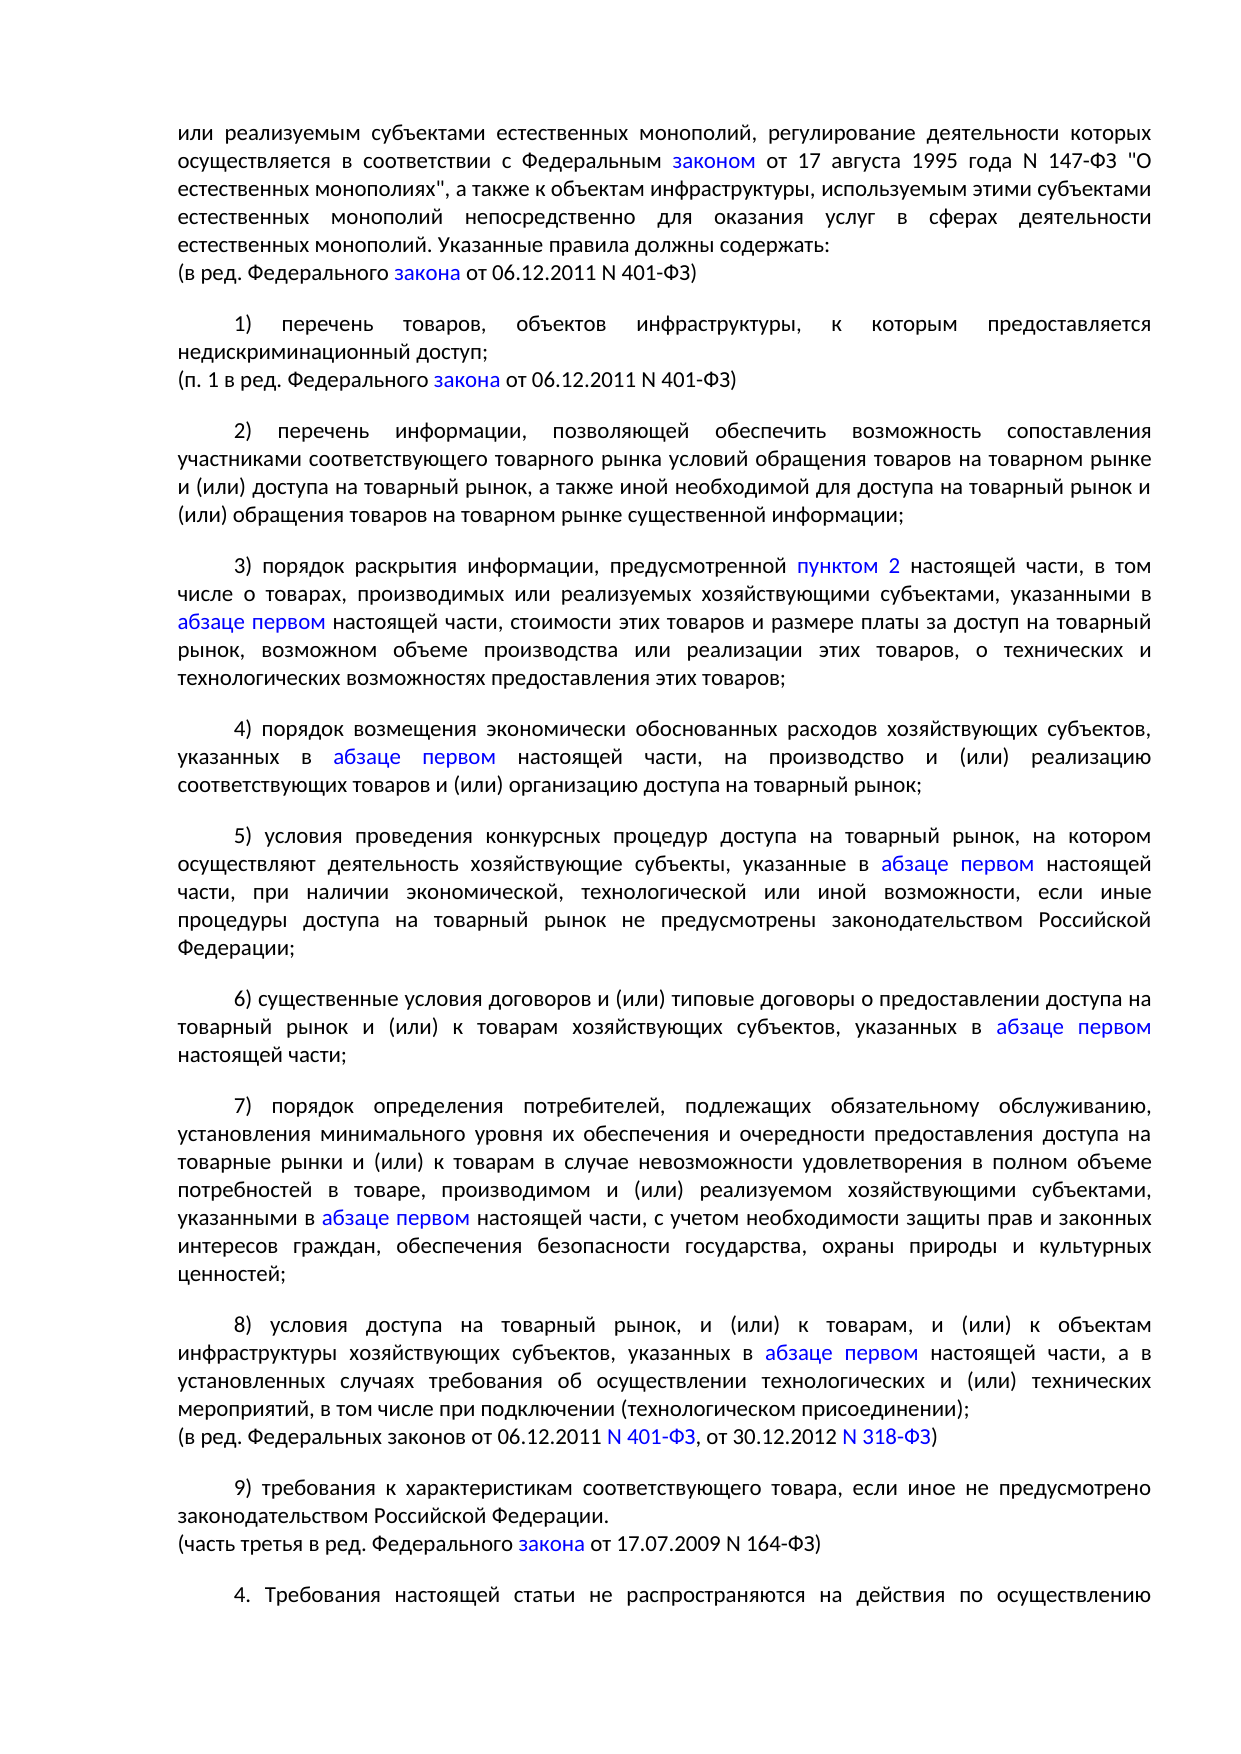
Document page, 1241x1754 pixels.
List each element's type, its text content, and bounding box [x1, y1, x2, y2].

text 1) перечень товаров, объектов инфраструктуры, к которым предоставляется недискриминационный доступ; [177, 309, 1152, 365]
text 5) условия проведения конкурсных процедур доступа на товарный рынок, на котором осуществляют деятельность хозяйствующие субъекты, указанные в абзаце первом настоящей части, при наличии экономической, технологической или иной возможности, если иные процедуры доступа на товарный рынок не предусмотрены законодательством Российской Федерации; [177, 821, 1152, 961]
text (часть третья в ред. Федерального закона от 17.07.2009 N 164-ФЗ) [177, 1529, 1152, 1557]
text 6) существенные условия договоров и (или) типовые договоры о предоставлении доступа на товарный рынок и (или) к товарам хозяйствующих субъектов, указанных в абзаце первом настоящей части; [177, 984, 1152, 1068]
text 2) перечень информации, позволяющей обеспечить возможность сопоставления участниками соответствующего товарного рынка условий обращения товаров на товарном рынке и (или) доступа на товарный рынок, а также иной необходимой для доступа на товарный рынок и (или) обращения товаров на товарном рынке существенной информации; [177, 416, 1152, 528]
text (в ред. Федерального закона от 06.12.2011 N 401-ФЗ) [177, 258, 1152, 286]
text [177, 118, 1152, 258]
text (п. 1 в ред. Федерального закона от 06.12.2011 N 401-ФЗ) [177, 365, 1152, 393]
text 9) требования к характеристикам соответствующего товара, если иное не предусмотрено законодательством Российской Федерации. [177, 1473, 1152, 1529]
text 4) порядок возмещения экономически обоснованных расходов хозяйствующих субъектов, указанных в абзаце первом настоящей части, на производство и (или) реализацию соответствующих товаров и (или) организацию доступа на товарный рынок; [177, 714, 1152, 798]
text (в ред. Федеральных законов от 06.12.2011 N 401-ФЗ, от 30.12.2012 N 318-ФЗ) [177, 1422, 1152, 1450]
text 3) порядок раскрытия информации, предусмотренной пунктом 2 настоящей части, в том числе о товарах, производимых или реализуемых хозяйствующими субъектами, указанными в абзаце первом настоящей части, стоимости этих товаров и размере платы за доступ на товарный рынок, возможном объеме производства или реализации этих товаров, о технических и технологических возможностях предоставления этих товаров; [177, 551, 1152, 691]
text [177, 1580, 1152, 1608]
text 7) порядок определения потребителей, подлежащих обязательному обслуживанию, установления минимального уровня их обеспечения и очередности предоставления доступа на товарные рынки и (или) к товарам в случае невозможности удовлетворения в полном объеме потребностей в товаре, производимом и (или) реализуемом хозяйствующими субъектами, указанными в абзаце первом настоящей части, с учетом необходимости защиты прав и законных интересов граждан, обеспечения безопасности государства, охраны природы и культурных ценностей; [177, 1091, 1152, 1287]
text 8) условия доступа на товарный рынок, и (или) к товарам, и (или) к объектам инфраструктуры хозяйствующих субъектов, указанных в абзаце первом настоящей части, а в установленных случаях требования об осуществлении технологических и (или) технических мероприятий, в том числе при подключении (технологическом присоединении); [177, 1310, 1152, 1422]
